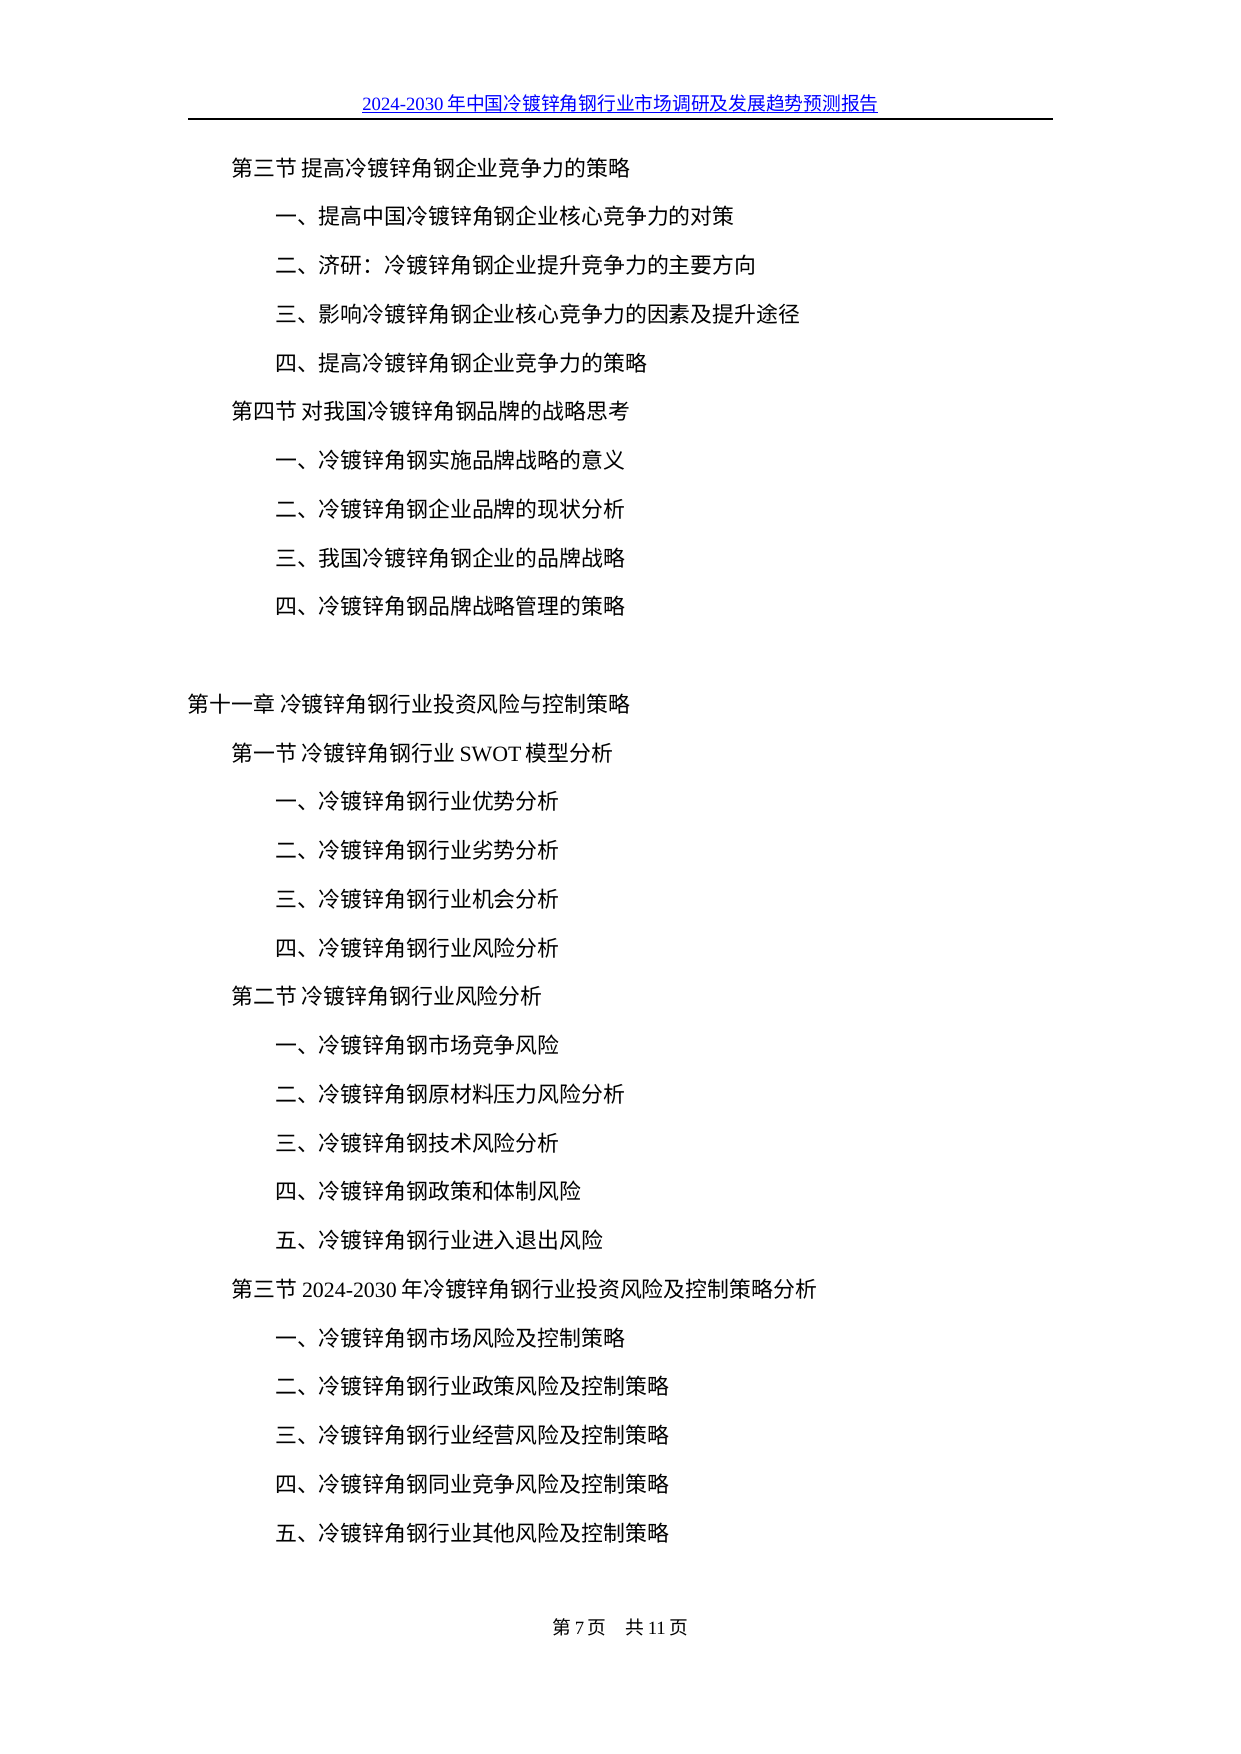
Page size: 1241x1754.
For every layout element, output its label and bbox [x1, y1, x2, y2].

text [187, 150, 1053, 1548]
